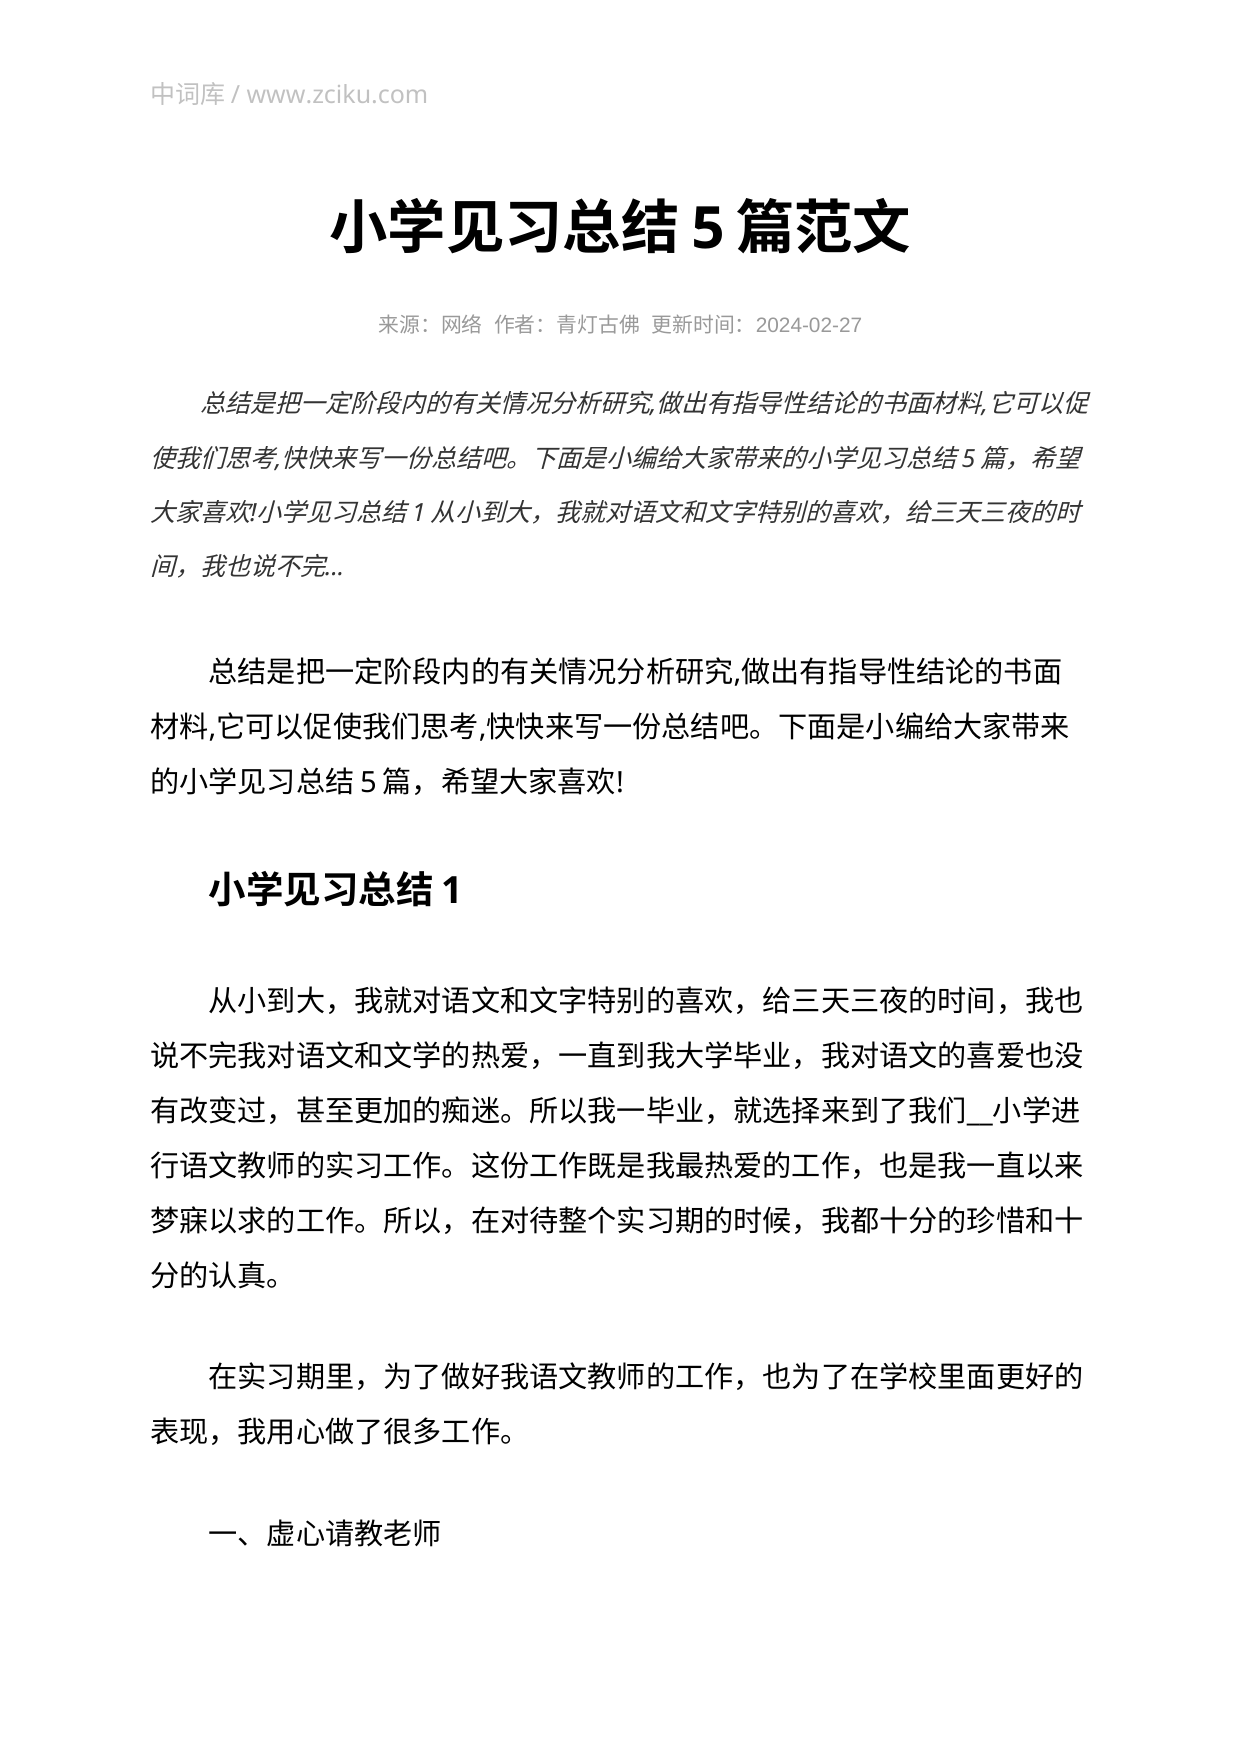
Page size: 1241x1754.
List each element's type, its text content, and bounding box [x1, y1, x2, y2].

text 在实习期里，为了做好我语文教师的工作，也为了在学校里面更好的表现，我用心做了很多工作。 [150, 1354, 1090, 1451]
text 小学见习总结1 [150, 860, 1090, 914]
text 一、虚心请教老师 [150, 1511, 1090, 1553]
text 来源：网络 作者：青灯古佛 更新时间：2024-02-27 [150, 313, 1090, 337]
text 总结是把一定阶段内的有关情况分析研究,做出有指导性结论的书面材料,它可以促使我们思考,快快来写一份总结吧。下面是小编给大家带来的小学见习总结5篇，希望大家喜欢!小学见习总结1从小到大，我就对语文和文字特别的喜欢，给三天三夜的时间，我也说不完... [150, 384, 1090, 583]
subtitle 小学见习总结5篇范文 [150, 181, 1090, 266]
text 总结是把一定阶段内的有关情况分析研究,做出有指导性结论的书面材料,它可以促使我们思考,快快来写一份总结吧。下面是小编给大家带来的小学见习总结5篇，希望大家喜欢! [150, 648, 1090, 801]
text 从小到大，我就对语文和文字特别的喜欢，给三天三夜的时间，我也说不完我对语文和文学的热爱，一直到我大学毕业，我对语文的喜爱也没有改变过，甚至更加的痴迷。所以我一毕业，就选择来到了我们__小学进行语文教师的实习工作。这份工作既是我最热爱的工作，也是我一直以来梦寐以求的工作。所以，在对待整个实习期的时候，我都十分的珍惜和十分的认真。 [150, 978, 1090, 1294]
